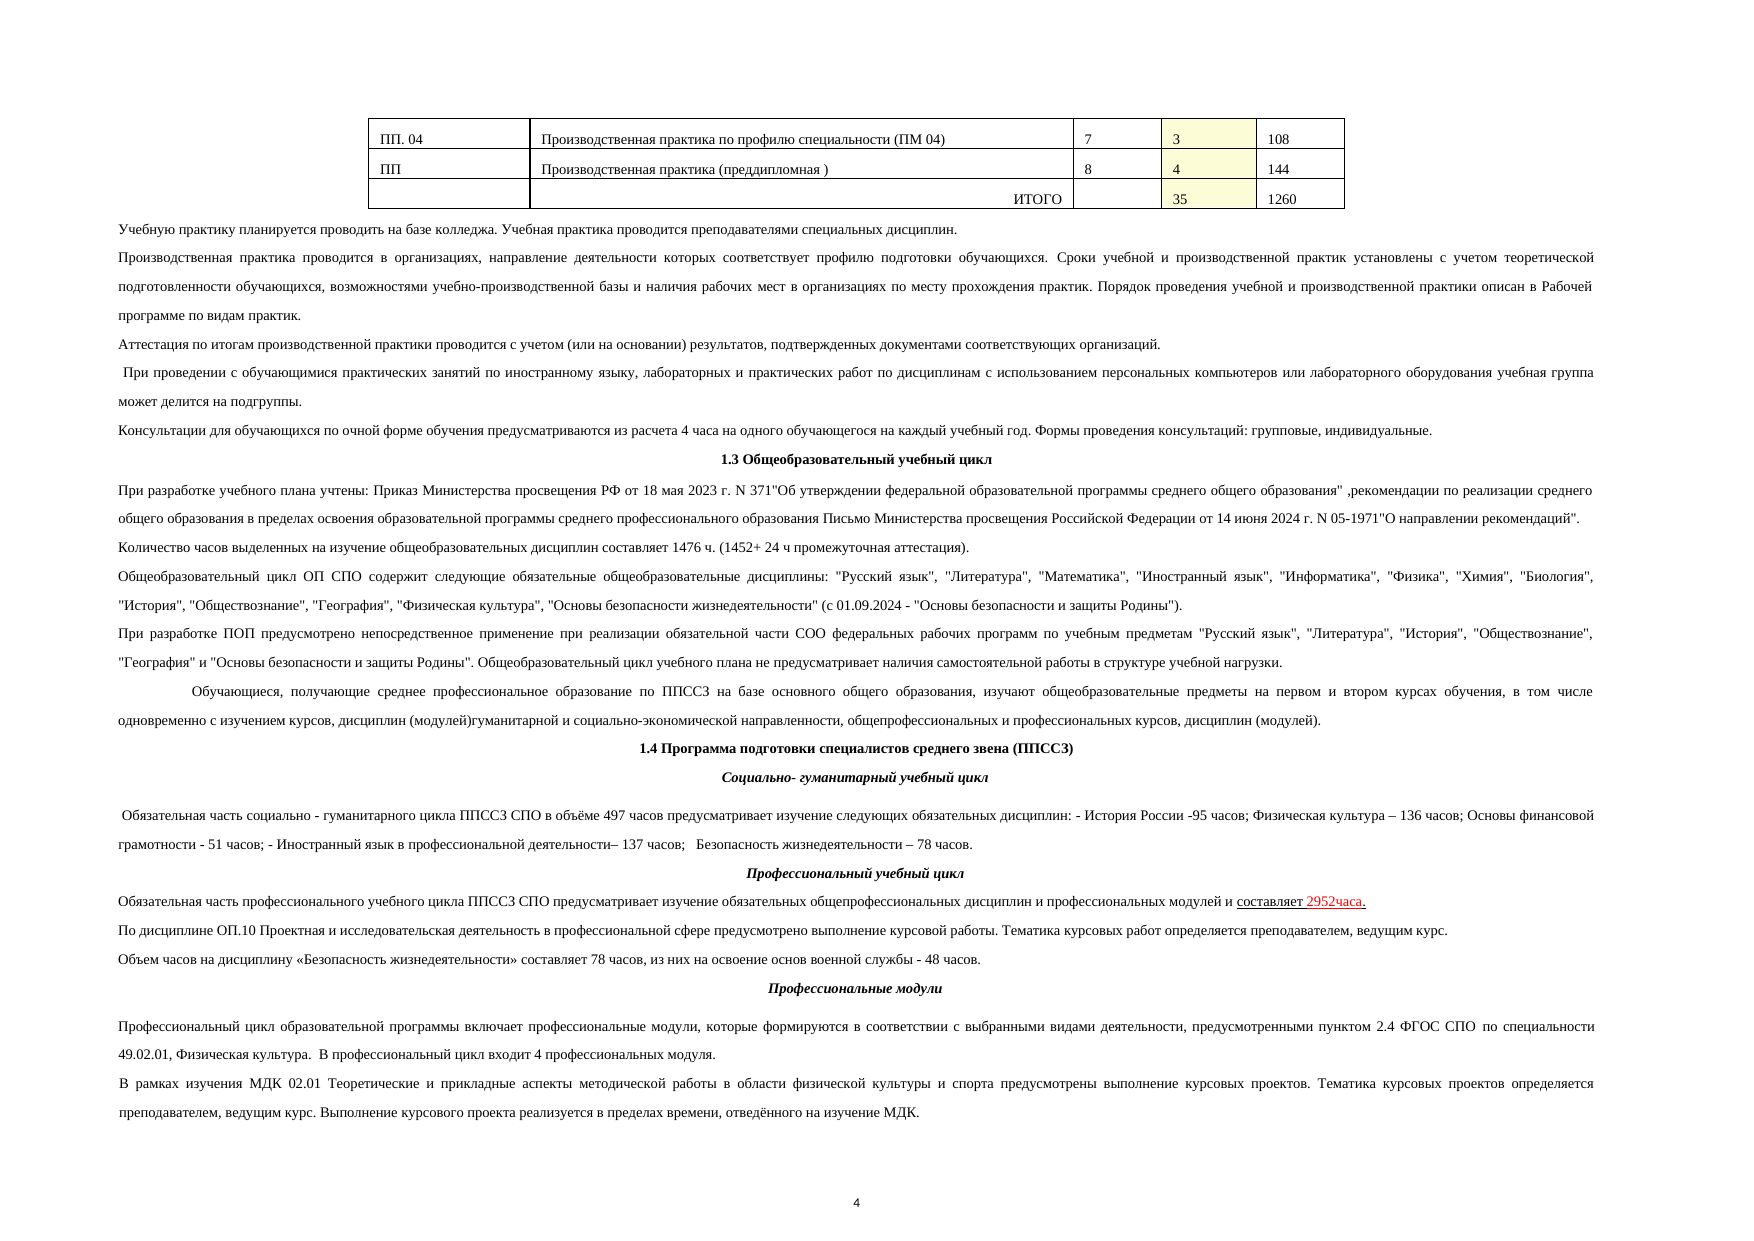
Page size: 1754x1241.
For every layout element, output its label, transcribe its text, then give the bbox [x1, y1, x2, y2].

table_cell 1260 [1257, 179, 1344, 207]
text Профессиональный цикл образовательной программы включает профессиональные модули, которые формируются в соответствии с выбранными видами деятельности, предусмотренными пунктом 2.4 ФГОС СПО по специальности 49.02.01, Физическая культура. В профессиональный цикл входит 4 профессиональных модуля. [118, 1005, 1595, 1063]
table_cell Производственная практика (преддипломная ) [531, 149, 1073, 178]
table_cell ПП [369, 149, 529, 178]
text Обязательная часть социально - гуманитарного цикла ППССЗ СПО в объёме 497 часов предусматривает изучение следующих обязательных дисциплин: - История России -95 часов; Физическая культура – 136 часов; Основы финансовой грамотности - 51 часов; - Иностранный язык в профессиональной деятельности– 137 часов; Безопасность жизнедеятельности – 78 часов. [118, 795, 1595, 852]
table_cell ПП. 04 [369, 119, 529, 148]
text Количество часов выделенных на изучение общеобразовательных дисциплин составляет 1476 ч. (1452+ 24 ч промежуточная аттестация). [118, 527, 1595, 556]
table_cell [369, 179, 529, 207]
text Профессиональный учебный цикл [118, 852, 1595, 881]
text Обучающиеся, получающие среднее профессиональное образование по ППССЗ на базе основного общего образования, изучают общеобразовательные предметы на первом и втором курсах обучения, в том числе одновременно с изучением курсов, дисциплин (модулей)гуманитарной и социально-экономической направленности, общепрофессиональных и профессиональных курсов, дисциплин (модулей). [118, 671, 1595, 728]
text Объем часов на дисциплину «Безопасность жизнедеятельности» составляет 78 часов, из них на освоение основ военной службы - 48 часов. [118, 939, 1595, 967]
table_cell [1074, 179, 1161, 207]
text Обязательная часть профессионального учебного цикла ППССЗ СПО предусматривает изучение обязательных общепрофессиональных дисциплин и профессиональных модулей и составляет 2952часа. [118, 881, 1595, 910]
text Производственная практика проводится в организациях, направление деятельности которых соответствует профилю подготовки обучающихся. Сроки учебной и производственной практик установлены с учетом теоретической подготовленности обучающихся, возможностями учебно-производственной базы и наличия рабочих мест в организациях по месту прохождения практик. Порядок проведения учебной и производственной практики описан в Рабочей программе по видам практик. [118, 237, 1595, 323]
text 1.4 Программа подготовки специалистов среднего звена (ППССЗ) [118, 728, 1595, 757]
text Общеобразовательный цикл ОП СПО содержит следующие обязательные общеобразовательные дисциплины: "Русский язык", "Литература", "Математика", "Иностранный язык", "Информатика", "Физика", "Химия", "Биология", "История", "Обществознание", "География", "Физическая культура", "Основы безопасности жизнедеятельности" (с 01.09.2024 - "Основы безопасности и защиты Родины"). [118, 556, 1595, 613]
table_cell 144 [1257, 149, 1344, 178]
text Консультации для обучающихся по очной форме обучения предусматриваются из расчета 4 часа на одного обучающегося на каждый учебный год. Формы проведения консультаций: групповые, индивидуальные. [118, 410, 1588, 438]
text Профессиональные модули [118, 967, 1595, 996]
text По дисциплине ОП.10 Проектная и исследовательская деятельность в профессиональной сфере предусмотрено выполнение курсовой работы. Тематика курсовых работ определяется преподавателем, ведущим курс. [118, 910, 1588, 939]
table_cell 7 [1074, 119, 1161, 148]
table_cell 35 [1162, 179, 1256, 207]
table_cell 3 [1162, 119, 1256, 148]
table_cell Производственная практика по профилю специальности (ПМ 04) [531, 119, 1073, 148]
table_cell ИТОГО [531, 179, 1073, 207]
table_cell 8 [1074, 149, 1161, 178]
text Аттестация по итогам производственной практики проводится с учетом (или на основании) результатов, подтвержденных документами соответствующих организаций. [118, 323, 1595, 352]
text При разработке ПОП предусмотрено непосредственное применение при реализации обязательной части СОО федеральных рабочих программ по учебным предметам "Русский язык", "Литература", "История", "Обществознание", "География" и "Основы безопасности и защиты Родины". Общеобразовательный цикл учебного плана не предусматривает наличия самостоятельной работы в структуре учебной нагрузки. [118, 613, 1595, 671]
text 1.3 Общеобразовательный учебный цикл [118, 438, 1595, 467]
text В рамках изучения МДК 02.01 Теоретические и прикладные аспекты методической работы в области физической культуры и спорта предусмотрены выполнение курсовых проектов. Тематика курсовых проектов определяется преподавателем, ведущим курс. Выполнение курсового проекта реализуется в пределах времени, отведённого на изучение МДК. [119, 1063, 1595, 1120]
text При разработке учебного плана учтены: Приказ Министерства просвещения РФ от 18 мая 2023 г. N 371"Об утверждении федеральной образовательной программы среднего общего образования" ,рекомендации по реализации среднего общего образования в пределах освоения образовательной программы среднего профессионального образования Письмо Министерства просвещения Российской Федерации от 14 июня 2024 г. N 05-1971"О направлении рекомендаций". [118, 469, 1595, 527]
table_cell 4 [1162, 149, 1256, 178]
text Социально- гуманитарный учебный цикл [118, 757, 1595, 786]
text При проведении с обучающимися практических занятий по иностранному языку, лабораторных и практических работ по дисциплинам с использованием персональных компьютеров или лабораторного оборудования учебная группа может делится на подгруппы. [118, 352, 1595, 410]
table_cell 108 [1257, 119, 1344, 148]
text Учебную практику планируется проводить на базе колледжа. Учебная практика проводится преподавателями специальных дисциплин. [118, 208, 1595, 237]
